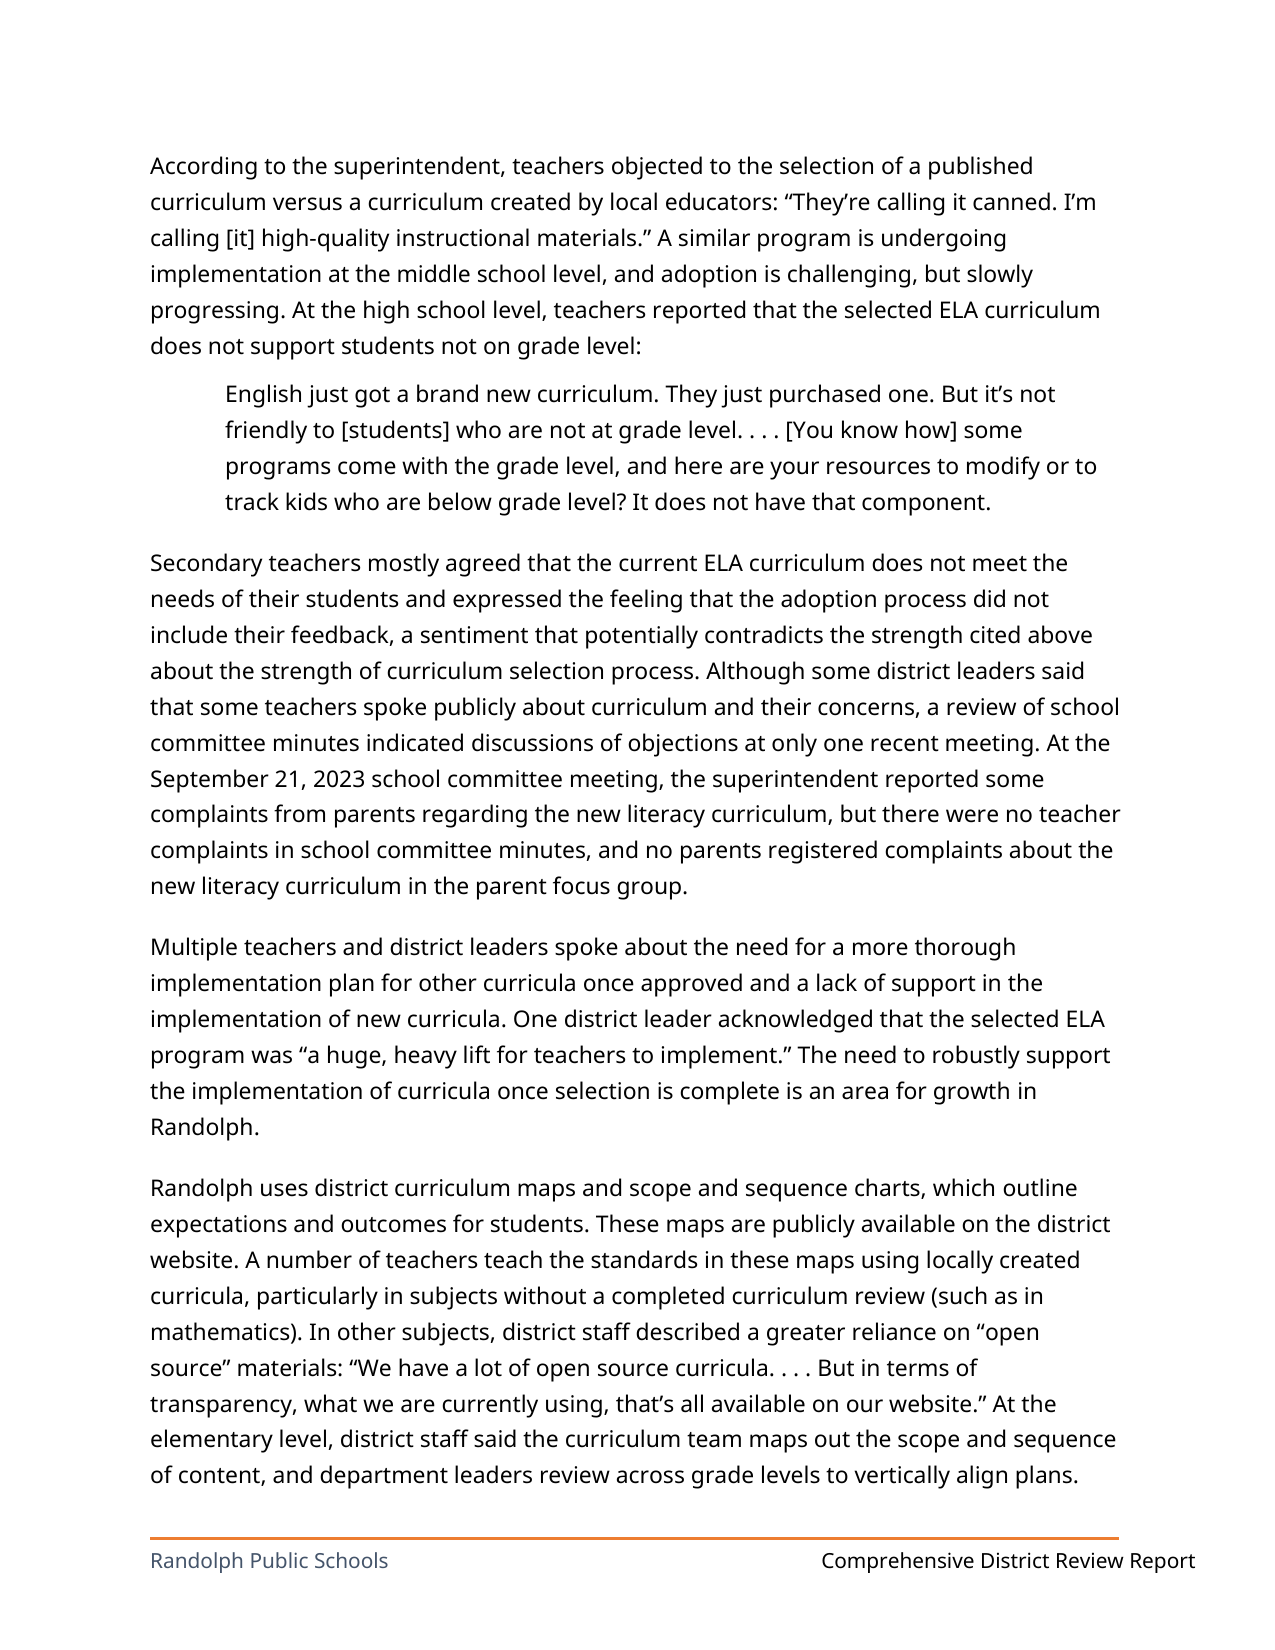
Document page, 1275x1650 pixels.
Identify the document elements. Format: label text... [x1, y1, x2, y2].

text Secondary teachers mostly agreed that the current ELA curriculum does not meet the needs of their students and expressed the feeling that the adoption process did not include their feedback, a sentiment that potentially contradicts the strength cited above about the strength of curriculum selection process. Although some district leaders said that some teachers spoke publicly about curriculum and their concerns, a review of school committee minutes indicated discussions of objections at only one recent meeting. At the September 21, 2023 school committee meeting, the superintendent reported some complaints from parents regarding the new literacy curriculum, but there were no teacher complaints in school committee minutes, and no parents registered complaints about the new literacy curriculum in the parent focus group. [150, 547, 1125, 902]
text Multiple teachers and district leaders spoke about the need for a more thorough implementation plan for other curricula once approved and a lack of support in the implementation of new curricula. One district leader acknowledged that the selected ELA program was “a huge, heavy lift for teachers to implement.” The need to robustly support the implementation of curricula once selection is complete is an area for growth in Randolph. [150, 931, 1125, 1142]
text English just got a brand new curriculum. They just purchased one. But it’s not friendly to [students] who are not at grade level. . . . [You know how] some programs come with the grade level, and here are your resources to modify or to track kids who are below grade level? It does not have that component. [225, 378, 1125, 517]
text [150, 1172, 1125, 1491]
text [150, 150, 1125, 361]
